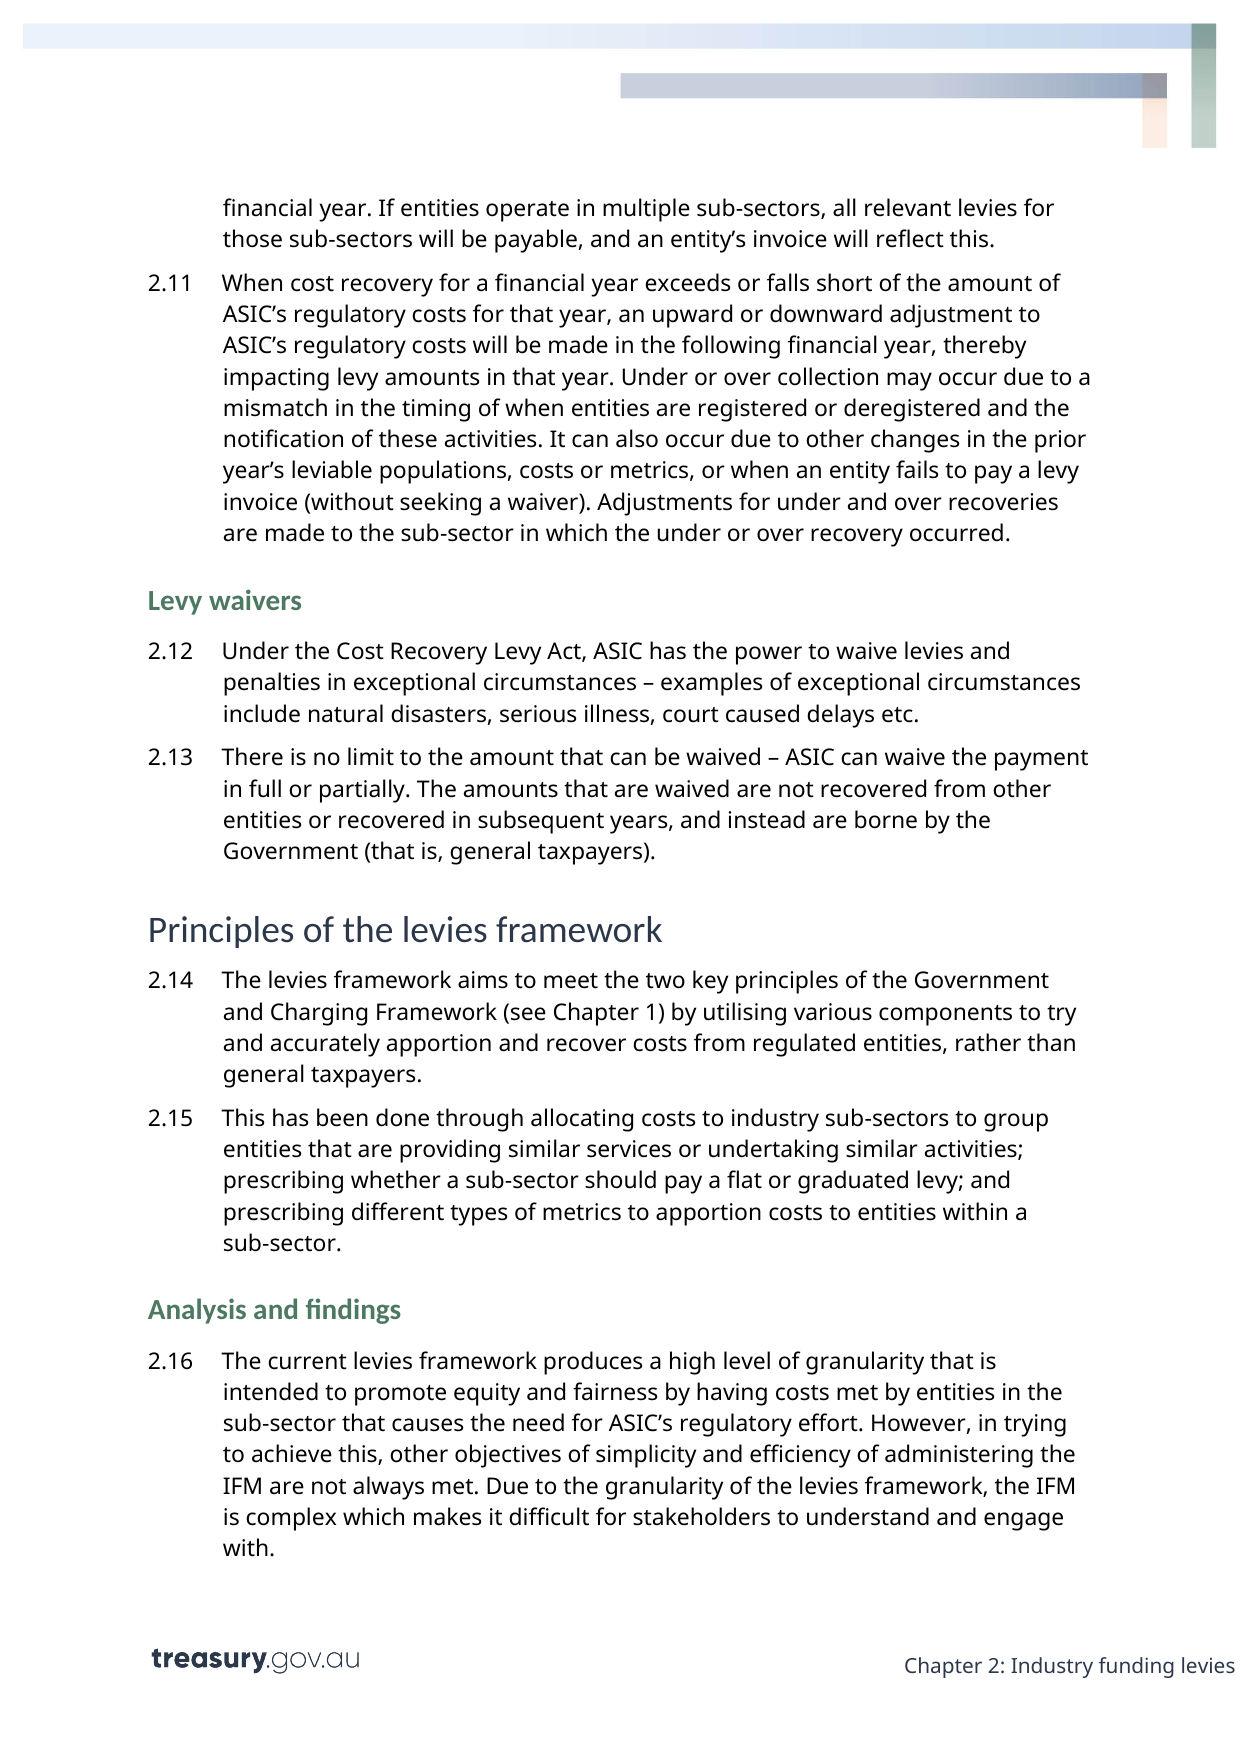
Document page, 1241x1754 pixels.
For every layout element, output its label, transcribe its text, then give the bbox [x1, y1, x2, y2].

list Under the Cost Recovery Levy Act, ASIC has the power to waive levies and penalties in exceptional circumstances – examples of exceptional circumstances include natural disasters, serious illness, court caused delays etc. [148, 635, 1093, 729]
picture [0, 0, 1241, 172]
list When cost recovery for a financial year exceeds or falls short of the amount of ASIC’s regulatory costs for that year, an upward or downward adjustment to ASIC’s regulatory costs will be made in the following financial year, thereby impacting levy amounts in that year. Under or over collection may occur due to a mismatch in the timing of when entities are registered or deregistered and the notification of these activities. It can also occur due to other changes in the prior year’s leviable populations, costs or metrics, or when an entity fails to pay a levy invoice (without seeking a waiver). Adjustments for under and over recoveries are made to the sub-sector in which the under or over recovery occurred. [148, 267, 1093, 548]
list The current levies framework produces a high level of granularity that is intended to promote equity and fairness by having costs met by entities in the sub-sector that causes the need for ASIC’s regulatory effort. However, in trying to achieve this, other objectives of simplicity and efficiency of administering the IFM are not always met. Due to the granularity of the levies framework, the IFM is complex which makes it difficult for stakeholders to understand and engage with. [148, 1345, 1093, 1563]
list There is no limit to the amount that can be waived – ASIC can waive the payment in full or partially. The amounts that are waived are not recovered from other entities or recovered in subsequent years, and instead are borne by the Government (that is, general taxpayers). [148, 741, 1093, 866]
subtitle Levy waivers [148, 582, 1093, 617]
subtitle Principles of the levies framework [148, 904, 1093, 952]
subtitle Analysis and findings [148, 1291, 1093, 1327]
list The levies framework aims to meet the two key principles of the Government and Charging Framework (see Chapter 1) by utilising various components to try and accurately apportion and recover costs from regulated entities, rather than general taxpayers. [148, 964, 1093, 1089]
picture [147, 1641, 365, 1674]
list This has been done through allocating costs to industry sub-sectors to group entities that are providing similar services or undertaking similar activities; prescribing whether a sub-sector should pay a flat or graduated levy; and prescribing different types of metrics to apportion costs to entities within a sub-sector. [148, 1102, 1093, 1258]
